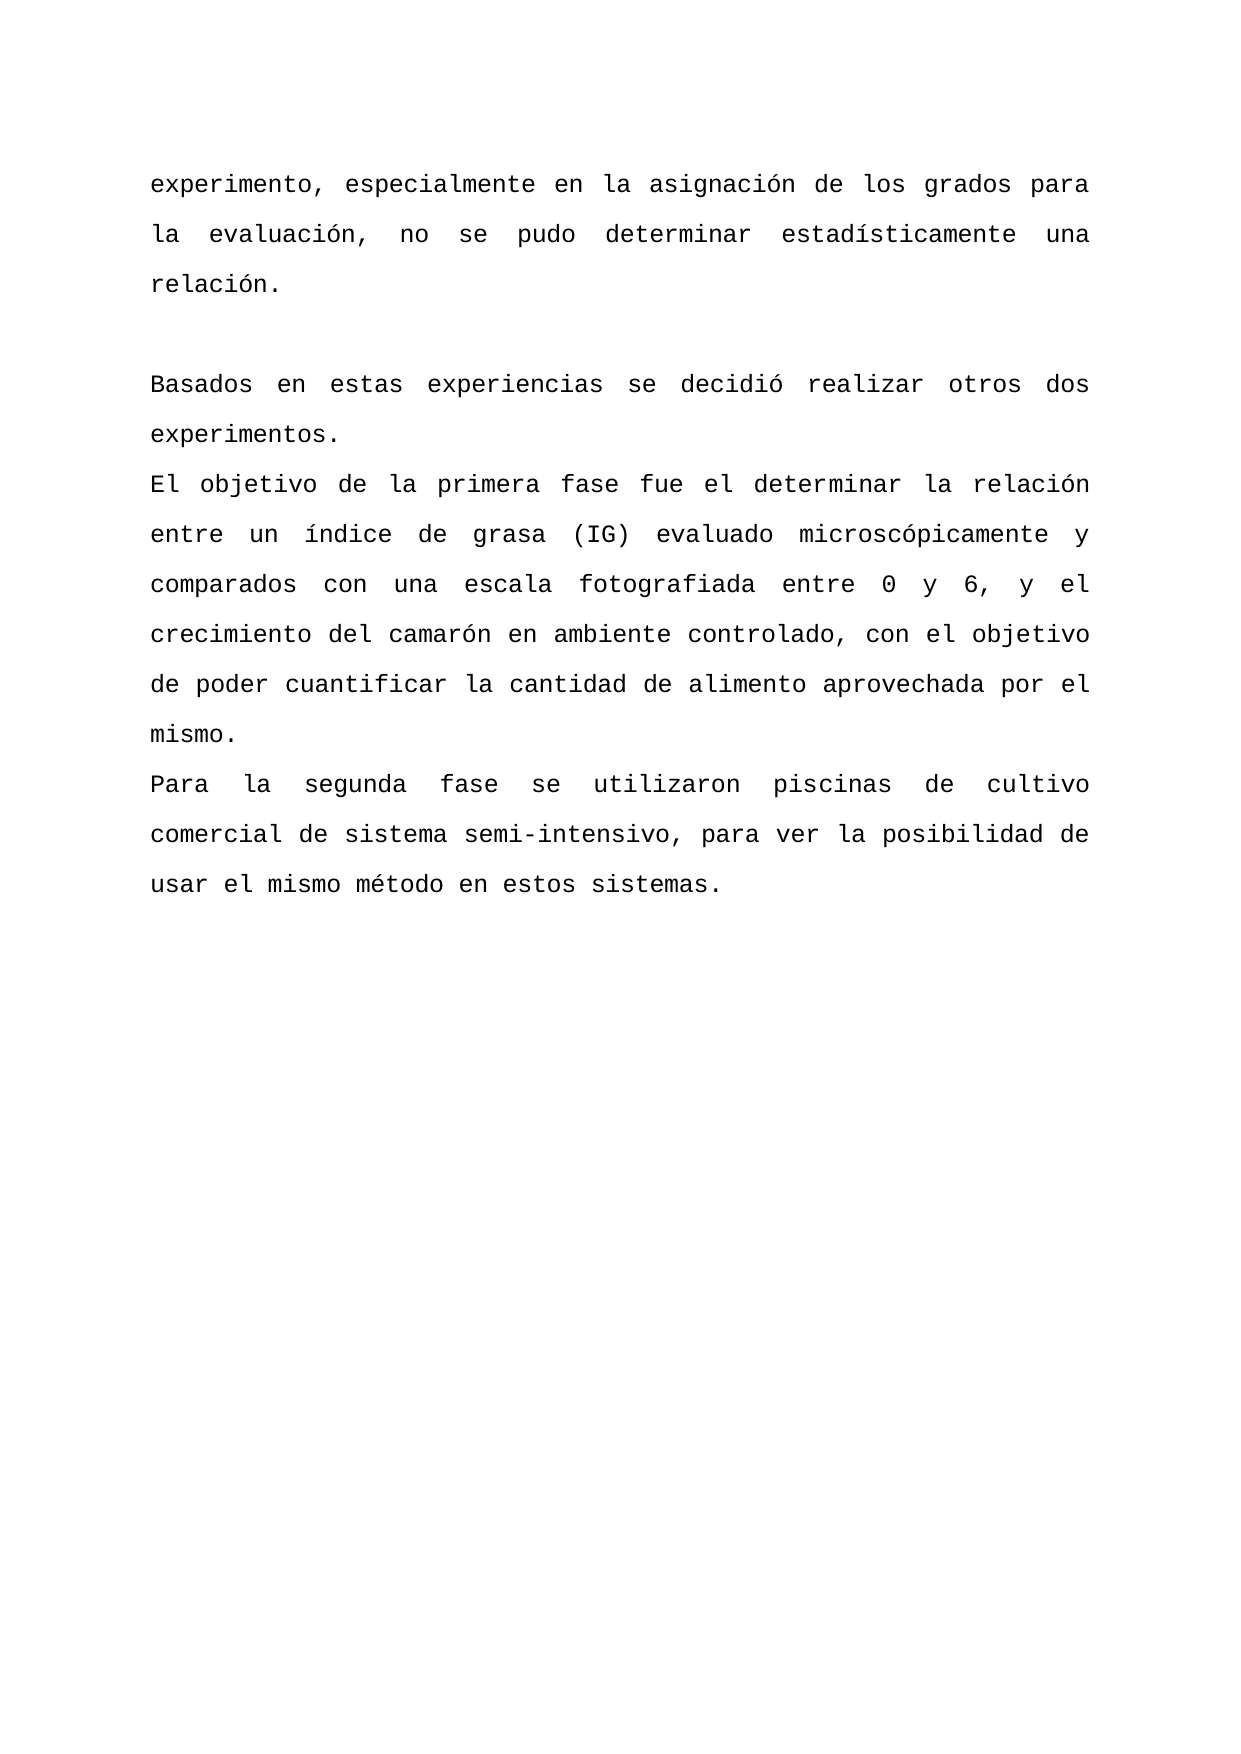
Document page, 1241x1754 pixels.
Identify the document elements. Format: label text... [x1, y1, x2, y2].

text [150, 150, 1090, 300]
text Basados en estas experiencias se decidió realizar otros dos experimentos. [150, 350, 1090, 450]
text Para la segunda fase se utilizaron piscinas de cultivo comercial de sistema semi-intensivo, para ver la posibilidad de usar el mismo método en estos sistemas. [150, 750, 1090, 900]
text El objetivo de la primera fase fue el determinar la relación entre un índice de grasa (IG) evaluado microscópicamente y comparados con una escala fotografiada entre 0 y 6, y el crecimiento del camarón en ambiente controlado, con el objetivo de poder cuantificar la cantidad de alimento aprovechada por el mismo. [150, 450, 1090, 750]
